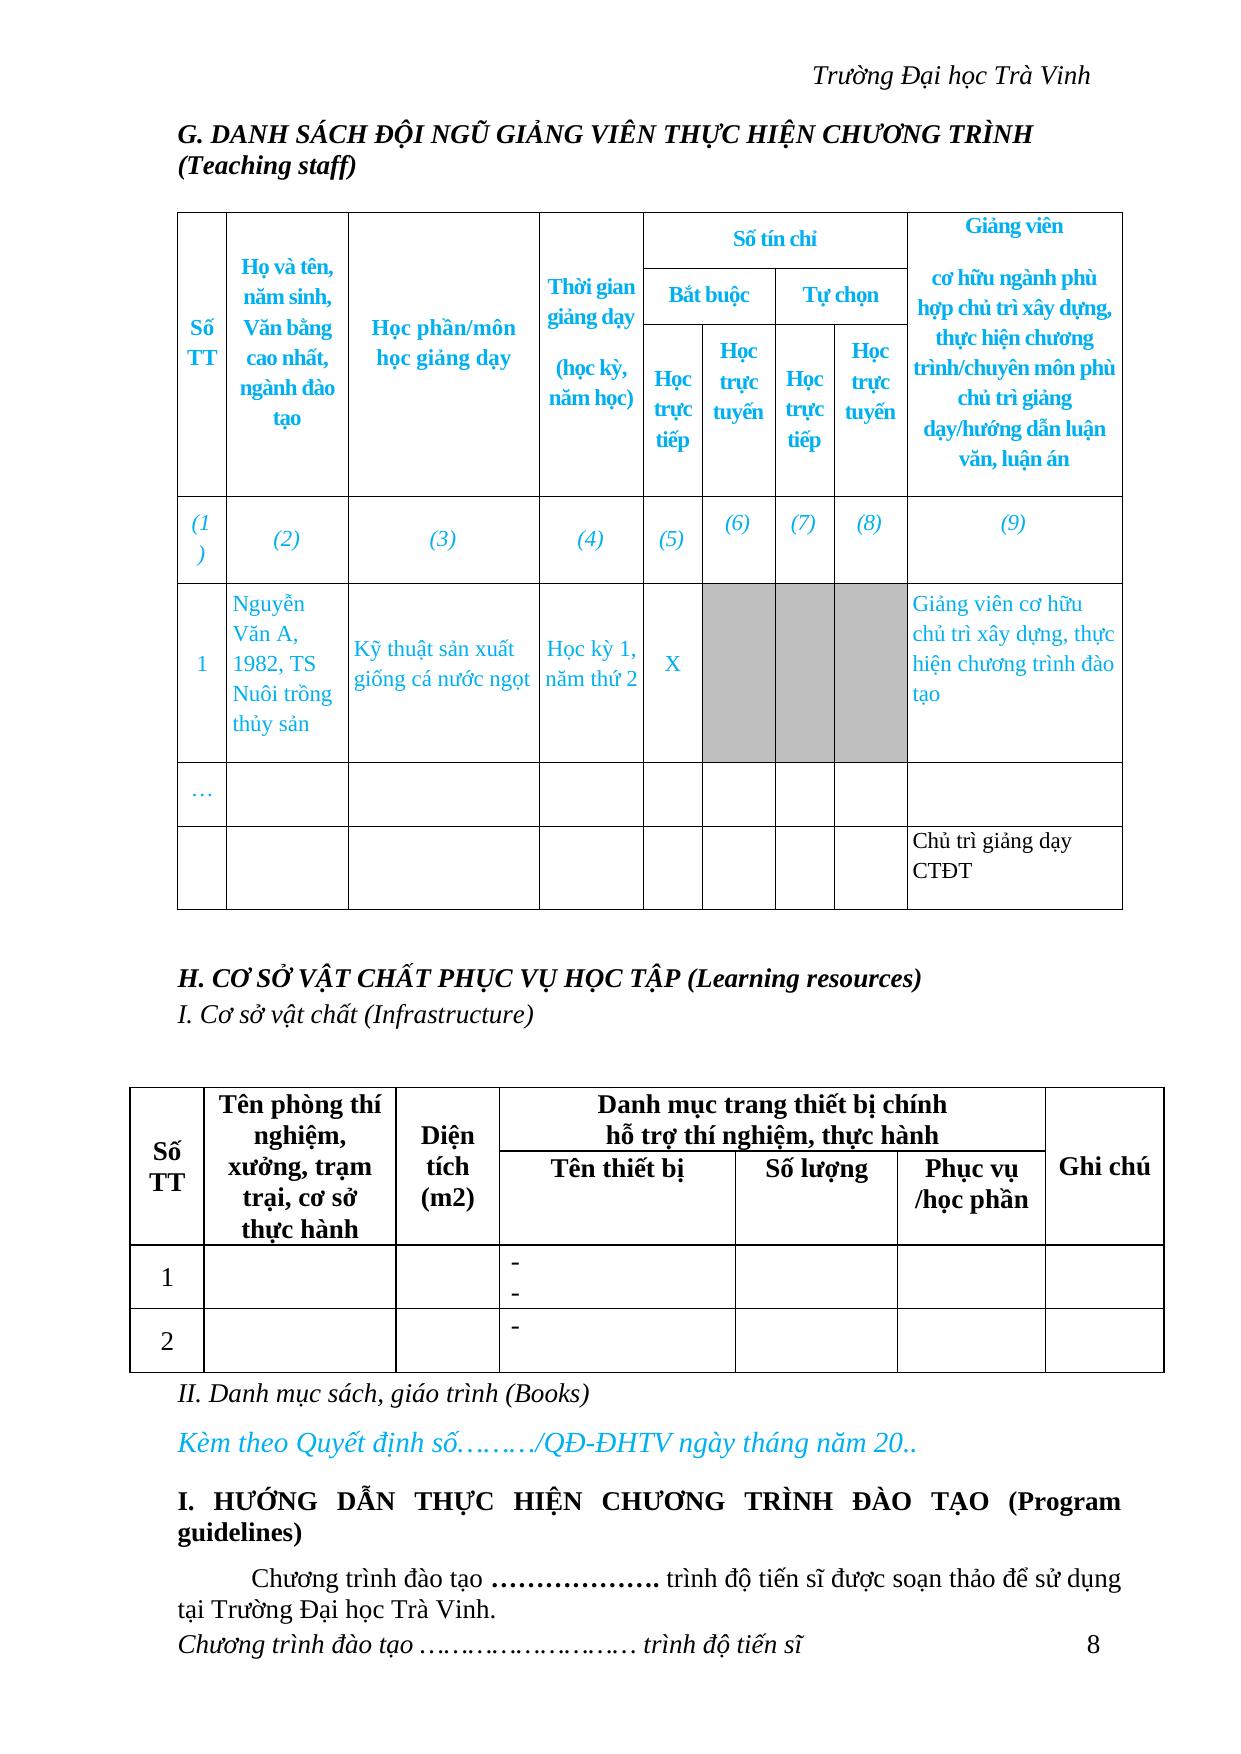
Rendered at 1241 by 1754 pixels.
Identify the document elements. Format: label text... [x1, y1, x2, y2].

subtitle G. DANH SÁCH ĐỘI NGŨ GIẢNG VIÊN THỰC HIỆN CHƯƠNG TRÌNH (Teaching staff) [177, 118, 1122, 180]
table_cell [1046, 1246, 1163, 1308]
subtitle II. Danh mục sách, giáo trình (Books) [177, 1377, 1122, 1408]
table_cell [644, 827, 702, 908]
table_cell [540, 763, 643, 826]
table_cell [736, 1309, 897, 1372]
table_cell Bắt buộc [644, 269, 775, 324]
table_cell [644, 763, 702, 826]
table_header Giảng viên cơ hữu ngành phù hợp chủ trì xây dựng, thực hiện chương trình/chuyên môn phù chủ trì giảng dạy/hướng dẫn luận văn, luận án [908, 213, 1122, 496]
table_cell [397, 1246, 499, 1308]
table_cell [835, 763, 907, 826]
table_header Học phần/môn học giảng dạy [349, 213, 539, 496]
table_cell [736, 1246, 897, 1308]
table_cell 1 [178, 584, 226, 762]
table_cell Học kỳ 1, năm thứ 2 [540, 584, 643, 762]
table_header Ghi chú [1046, 1088, 1163, 1244]
table_cell [908, 763, 1122, 826]
table_cell [835, 827, 907, 908]
table_cell … [178, 763, 226, 826]
table_cell Tên thiết bị [500, 1152, 735, 1244]
table_header Tên phòng thí nghiệm, xưởng, trạm trại, cơ sở thực hành [205, 1088, 395, 1244]
table_cell [227, 827, 348, 908]
table_header Diện tích (m2) [397, 1088, 499, 1244]
table_header Số tín chỉ [644, 213, 907, 268]
table_cell [703, 763, 775, 826]
table_header Số TT [131, 1088, 203, 1244]
table_cell [898, 1309, 1045, 1372]
table_header Danh mục trang thiết bị chính hỗ trợ thí nghiệm, thực hành [500, 1088, 1045, 1150]
table_cell (3) [349, 497, 539, 582]
table_cell - - [500, 1246, 735, 1308]
table_cell [1046, 1309, 1163, 1372]
table_cell (2) [227, 497, 348, 582]
table_cell (7) [776, 497, 834, 582]
table_cell [397, 1309, 499, 1372]
table_cell [776, 827, 834, 908]
table_cell (9) [908, 497, 1122, 582]
table_cell [835, 584, 907, 762]
subtitle H. CƠ SỞ VẬT CHẤT PHỤC VỤ HỌC TẬP (Learning resources) [177, 962, 1122, 994]
table_cell [776, 763, 834, 826]
table_cell X [644, 584, 702, 762]
table_cell [227, 763, 348, 826]
table_cell (6) [703, 497, 775, 582]
table_cell [703, 827, 775, 908]
table_cell Học trực tiếp [776, 325, 834, 496]
table_cell [349, 827, 539, 908]
table_cell [205, 1246, 395, 1308]
table_cell (8) [835, 497, 907, 582]
table_cell Giảng viên cơ hữu chủ trì xây dựng, thực hiện chương trình đào tạo [908, 584, 1122, 762]
table_cell Kỹ thuật sản xuất giống cá nước ngọt [349, 584, 539, 762]
table_cell [898, 1246, 1045, 1308]
table_header Họ và tên, năm sinh, Văn bằng cao nhất, ngành đào tạo [227, 213, 348, 496]
text I. HƯỚNG DẪN THỰC HIỆN CHƯƠNG TRÌNH ĐÀO TẠO (Program guidelines) [177, 1485, 1122, 1547]
table_cell [349, 763, 539, 826]
table_cell Phục vụ /học phần [898, 1152, 1045, 1244]
table_cell (1) [178, 497, 226, 582]
picture [586, 532, 592, 540]
table_cell [776, 584, 834, 762]
table_header Thời gian giảng dạy (học kỳ, năm học) [540, 213, 643, 496]
table_cell Chủ trì giảng dạy CTĐT [908, 827, 1122, 908]
table_cell Học trực tuyến [703, 325, 775, 496]
table_header Số TT [178, 213, 226, 496]
table_cell [178, 827, 226, 908]
table_cell (4) [540, 497, 643, 582]
table_cell Nguyễn Văn A, 1982, TS Nuôi trồng thủy sản [227, 584, 348, 762]
table_cell Tự chọn [776, 269, 907, 324]
table_cell [703, 584, 775, 762]
table_cell Học trực tiếp [644, 325, 702, 496]
table_cell (5) [644, 497, 702, 582]
table_cell - [500, 1309, 735, 1372]
table_cell Học trực tuyến [835, 325, 907, 496]
table_cell 2 [131, 1309, 203, 1372]
subtitle I. Cơ sở vật chất (Infrastructure) [177, 998, 1122, 1029]
text Chương trình đào tạo ………………. trình độ tiến sĩ được soạn thảo để sử dụng tại Trường Đại học Trà Vinh. [177, 1562, 1122, 1624]
text Kèm theo Quyết định số………/QĐ-ĐHTV ngày tháng năm 20.. [177, 1426, 1122, 1459]
table_cell [540, 827, 643, 908]
table_cell Số lượng [736, 1152, 897, 1244]
table_cell [205, 1309, 395, 1372]
table_cell 1 [131, 1246, 203, 1308]
